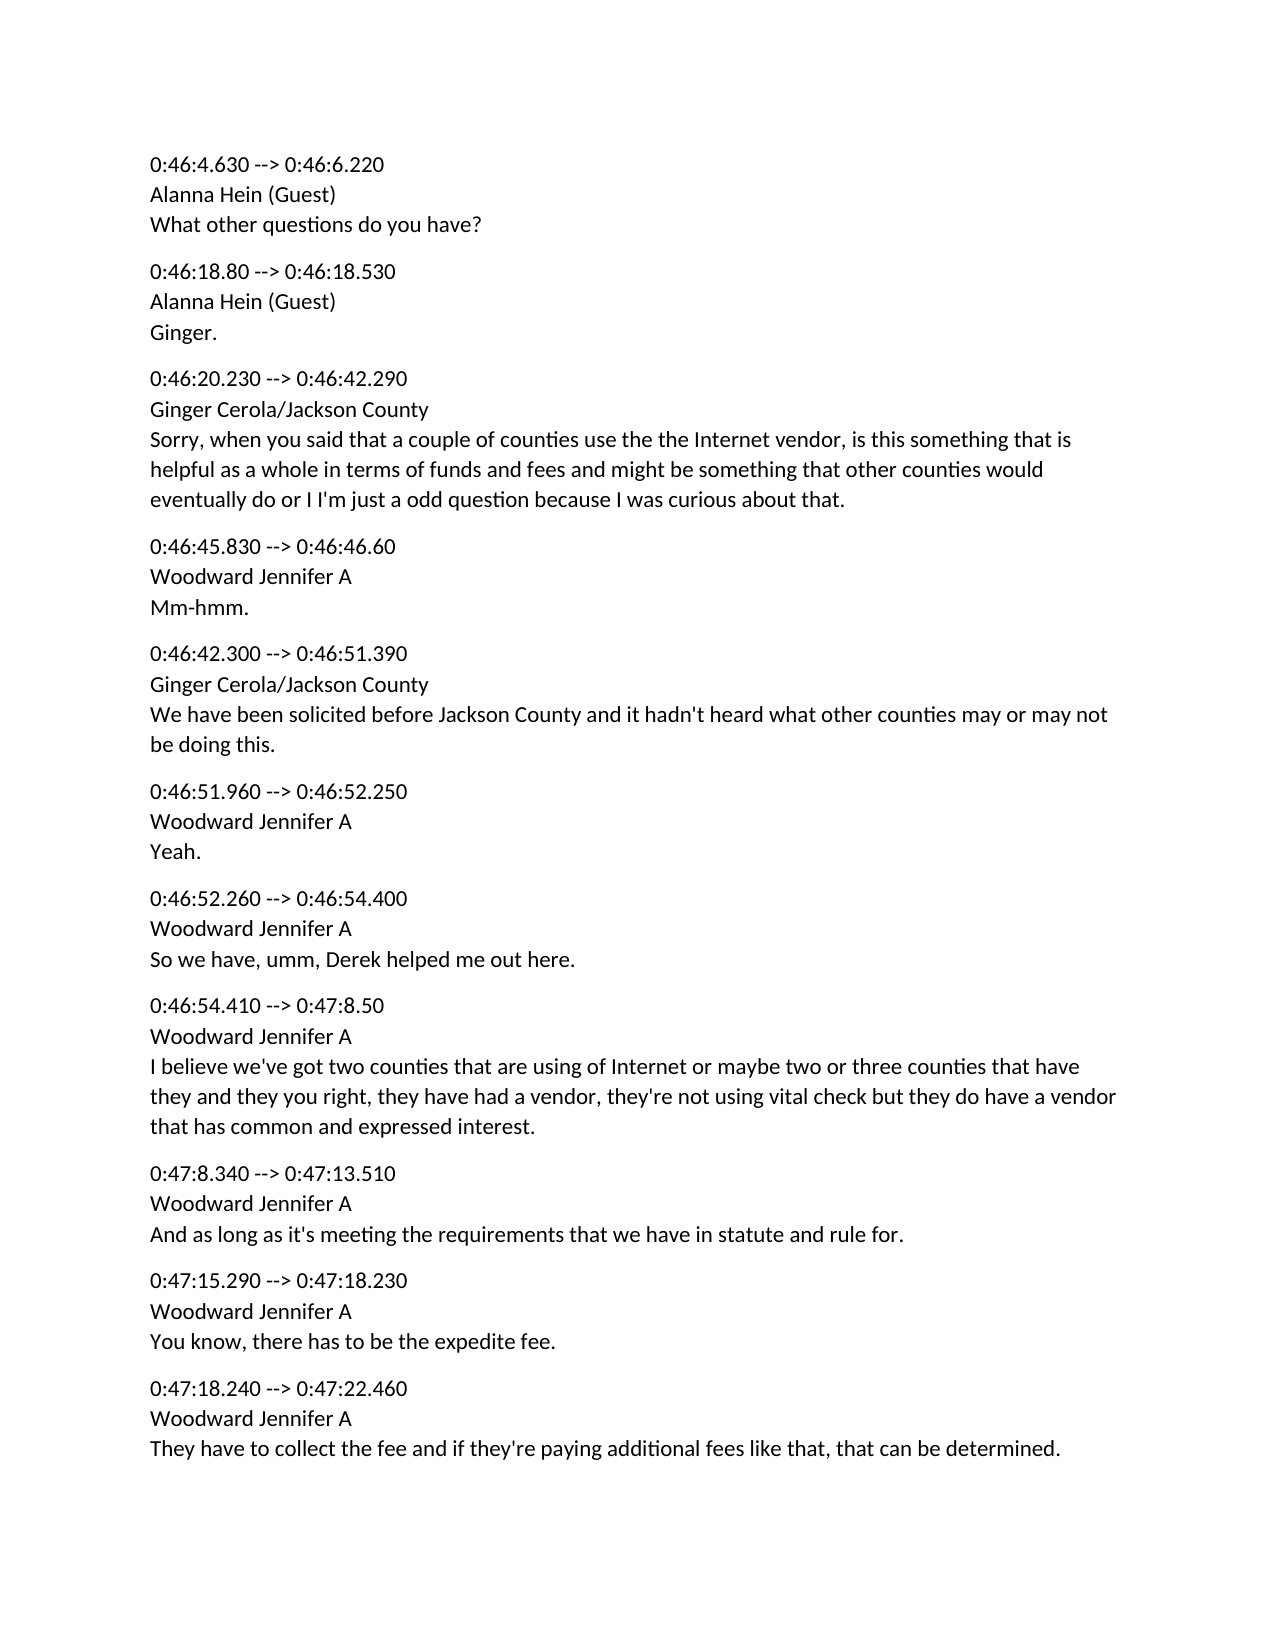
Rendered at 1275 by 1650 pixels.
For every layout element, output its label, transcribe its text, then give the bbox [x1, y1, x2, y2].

text 0:46:51.960 --> 0:46:52.250 Woodward Jennifer A Yeah. [150, 777, 1125, 866]
text 0:46:18.80 --> 0:46:18.530 Alanna Hein (Guest) Ginger. [150, 257, 1125, 346]
text 0:47:15.290 --> 0:47:18.230 Woodward Jennifer A You know, there has to be the expedite fee. [150, 1267, 1125, 1355]
text 0:46:42.300 --> 0:46:51.390 Ginger Cerola/Jackson County We have been solicited before Jackson County and it hadn't heard what other counties may or may not be doing this. [150, 639, 1125, 758]
text 0:46:20.230 --> 0:46:42.290 Ginger Cerola/Jackson County Sorry, when you said that a couple of counties use the the Internet vendor, is this something that is helpful as a whole in terms of funds and fees and might be something that other counties would eventually do or I I'm just a odd question because I was curious about that. [150, 364, 1125, 513]
text 0:47:8.340 --> 0:47:13.510 Woodward Jennifer A And as long as it's meeting the requirements that we have in statute and rule for. [150, 1159, 1125, 1248]
text 0:46:52.260 --> 0:46:54.400 Woodward Jennifer A So we have, umm, Derek helped me out here. [150, 884, 1125, 973]
text 0:47:18.240 --> 0:47:22.460 Woodward Jennifer A They have to collect the fee and if they're paying additional fees like that, that can be determined. [150, 1374, 1125, 1462]
text 0:46:4.630 --> 0:46:6.220 Alanna Hein (Guest) What other questions do you have? [150, 150, 1125, 238]
text 0:46:54.410 --> 0:47:8.50 Woodward Jennifer A I believe we've got two counties that are using of Internet or maybe two or three counties that have they and they you right, they have had a vendor, they're not using vital check but they do have a vendor that has common and expressed interest. [150, 992, 1125, 1141]
text 0:46:45.830 --> 0:46:46.60 Woodward Jennifer A Mm-hmm. [150, 532, 1125, 621]
